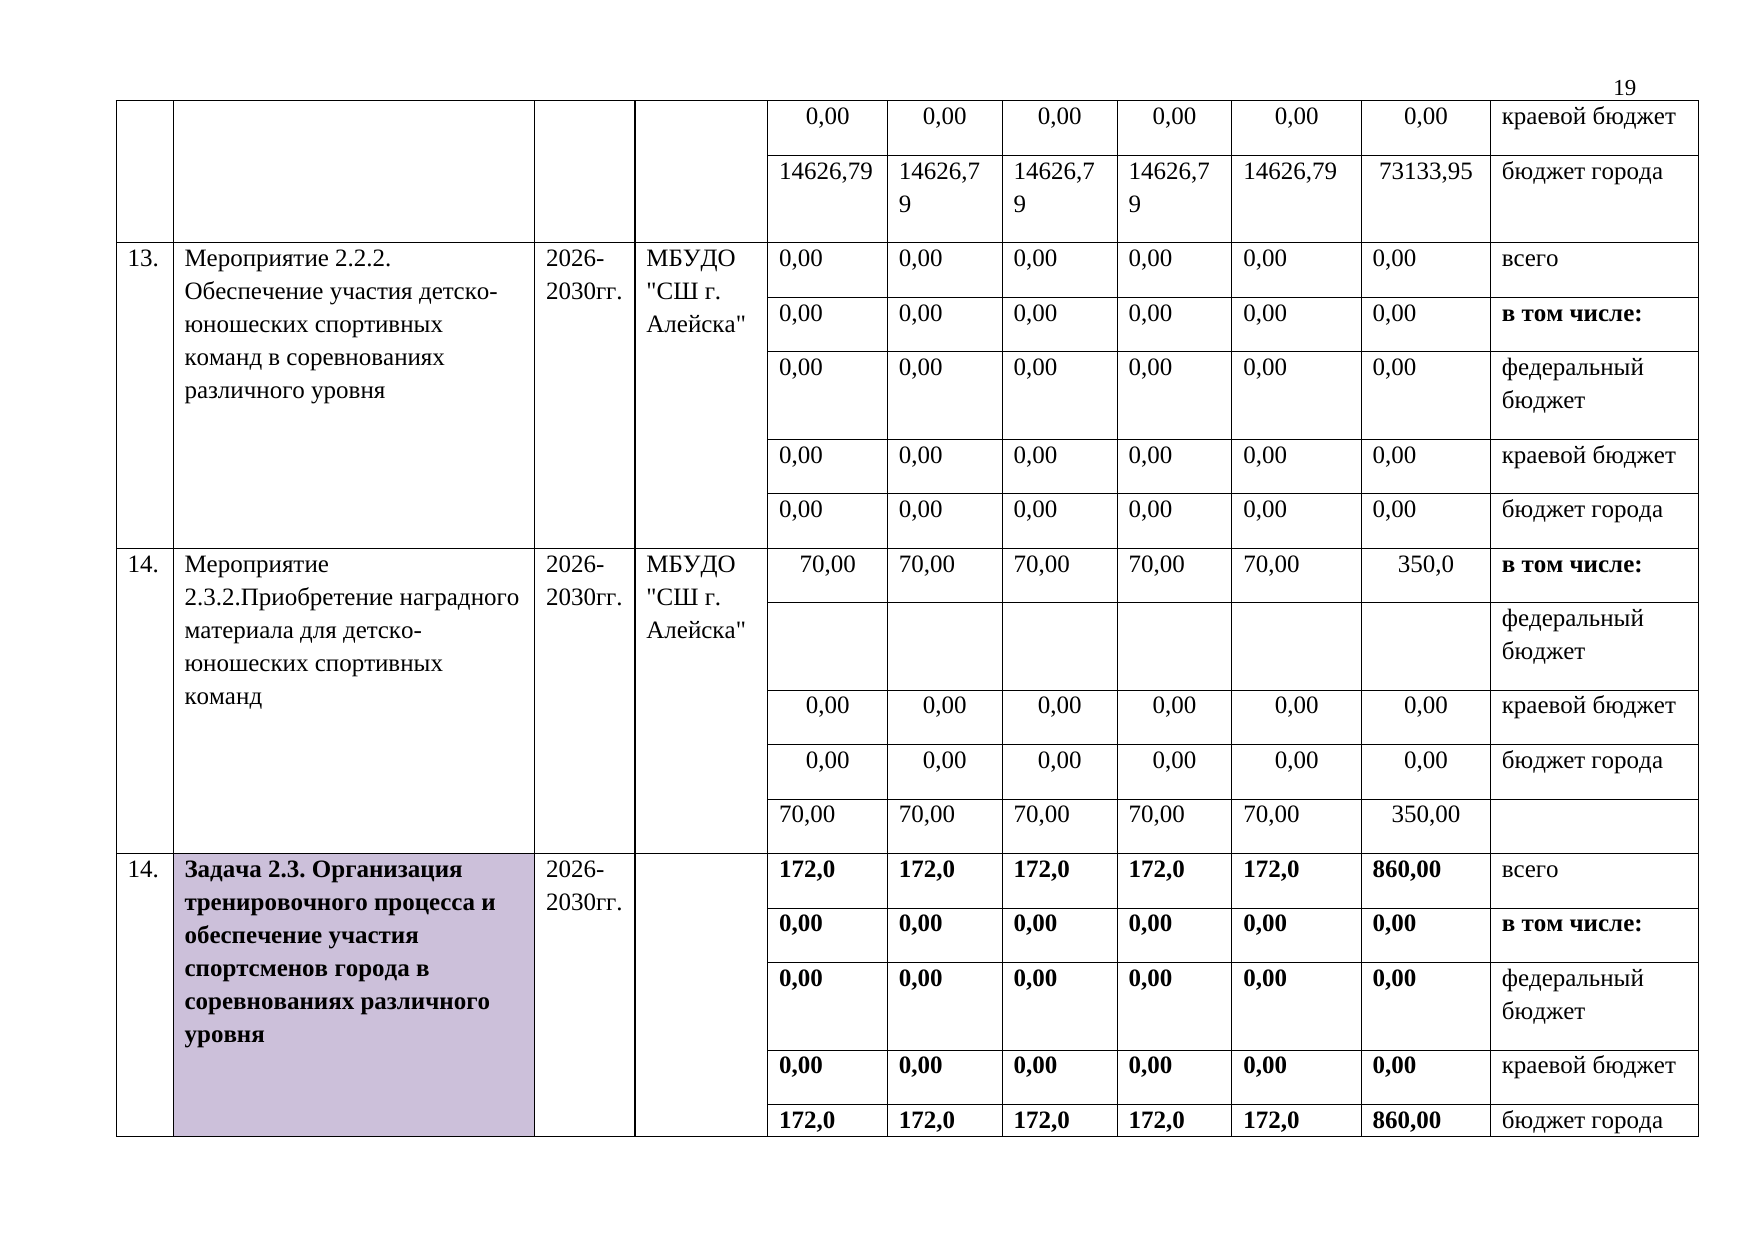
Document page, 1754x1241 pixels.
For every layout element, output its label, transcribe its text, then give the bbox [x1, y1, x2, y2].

table_cell федеральный бюджет [1491, 963, 1698, 1049]
table_cell 0,00 [768, 494, 887, 548]
table_cell [1362, 603, 1490, 689]
table_cell краевой бюджет [1491, 101, 1698, 155]
table_cell Мероприятие 2.2.2. Обеспечение участия детско-юношеских спортивных команд в соревнованиях различного уровня [174, 243, 534, 548]
table_cell 0,00 [1003, 691, 1117, 744]
table_cell бюджет города [1491, 1105, 1698, 1136]
table_cell 0,00 [1003, 1051, 1117, 1104]
table_cell 0,00 [1118, 440, 1231, 493]
table_cell 172,0 [1118, 1105, 1231, 1136]
table_cell в том числе: [1491, 549, 1698, 602]
table_cell 0,00 [768, 243, 887, 297]
table_cell 0,00 [1003, 745, 1117, 798]
table_cell краевой бюджет [1491, 691, 1698, 744]
table_cell 0,00 [1118, 1051, 1231, 1104]
table_cell 0,00 [768, 691, 887, 744]
table_cell 0,00 [768, 963, 887, 1049]
table_cell 0,00 [1003, 909, 1117, 962]
table_cell [636, 854, 767, 1136]
table_cell 0,00 [1362, 352, 1490, 439]
table_cell 0,00 [1362, 909, 1490, 962]
table_cell 0,00 [1118, 243, 1231, 297]
table_cell бюджет города [1491, 745, 1698, 798]
table_cell 70,00 [1118, 549, 1231, 602]
table_cell МБУДО "СШ г. Алейска" [636, 549, 767, 853]
table_cell 172,0 [888, 1105, 1002, 1136]
table_cell 13. [117, 243, 173, 548]
table_cell 0,00 [888, 494, 1002, 548]
table_cell 0,00 [1118, 101, 1231, 155]
table_cell 0,00 [1362, 963, 1490, 1049]
table_cell 0,00 [1232, 494, 1361, 548]
table_cell 2026-2030гг. [535, 854, 634, 1136]
table_cell 0,00 [888, 745, 1002, 798]
table_cell 860,00 [1362, 1105, 1490, 1136]
table_cell 0,00 [768, 298, 887, 351]
table_cell 172,0 [888, 854, 1002, 907]
table_cell 0,00 [768, 1051, 887, 1104]
table_cell 0,00 [1232, 745, 1361, 798]
table_cell 0,00 [1232, 1051, 1361, 1104]
table_cell федеральный бюджет [1491, 603, 1698, 689]
table_cell Мероприятие 2.3.2.Приобретение наградного материала для детско-юношеских спортивных команд [174, 549, 534, 853]
table_cell 0,00 [1232, 298, 1361, 351]
table_cell 70,00 [1232, 549, 1361, 602]
table_cell в том числе: [1491, 909, 1698, 962]
table_cell 0,00 [1003, 494, 1117, 548]
table_cell 0,00 [888, 352, 1002, 439]
table_cell краевой бюджет [1491, 440, 1698, 493]
table_cell [768, 603, 887, 689]
table_cell 70,00 [768, 549, 887, 602]
table_cell 0,00 [888, 909, 1002, 962]
table_cell 0,00 [768, 440, 887, 493]
table_cell 70,00 [768, 800, 887, 853]
table_cell 0,00 [768, 909, 887, 962]
table_cell 70,00 [1232, 800, 1361, 853]
table_cell бюджет города [1491, 494, 1698, 548]
table_cell 0,00 [1118, 963, 1231, 1049]
table_cell 350,0 [1362, 549, 1490, 602]
table_cell 0,00 [1003, 298, 1117, 351]
table_cell 0,00 [1118, 352, 1231, 439]
table_cell 2026-2030гг. [535, 549, 634, 853]
table_cell 0,00 [1118, 745, 1231, 798]
table_cell 0,00 [1118, 298, 1231, 351]
table_cell 0,00 [888, 101, 1002, 155]
table_cell 0,00 [1362, 494, 1490, 548]
table_cell 172,0 [1003, 854, 1117, 907]
table_cell 70,00 [1003, 549, 1117, 602]
table_cell 172,0 [1232, 854, 1361, 907]
table_cell МБУДО "СШ г. Алейска" [636, 243, 767, 548]
table_cell 0,00 [888, 963, 1002, 1049]
table_cell 0,00 [1232, 440, 1361, 493]
table_cell 0,00 [1362, 298, 1490, 351]
table_cell 14. [117, 854, 173, 1136]
table_cell 0,00 [1232, 909, 1361, 962]
table_cell 350,00 [1362, 800, 1490, 853]
table_cell [1491, 800, 1698, 853]
table_cell 0,00 [888, 440, 1002, 493]
table_cell 0,00 [1118, 691, 1231, 744]
table_cell 0,00 [1362, 691, 1490, 744]
table_cell [1003, 603, 1117, 689]
table_cell 14. [117, 549, 173, 853]
table_cell 172,0 [1232, 1105, 1361, 1136]
table_cell всего [1491, 243, 1698, 297]
table_cell [1232, 603, 1361, 689]
table_cell 172,0 [768, 1105, 887, 1136]
table_cell 0,00 [1232, 101, 1361, 155]
table_cell 70,00 [888, 800, 1002, 853]
table_cell бюджет города [1491, 156, 1698, 242]
table_cell 0,00 [1003, 440, 1117, 493]
table_cell 0,00 [1362, 243, 1490, 297]
table_cell 14626,79 [888, 156, 1002, 242]
table_cell 0,00 [1232, 963, 1361, 1049]
table_cell 0,00 [1232, 691, 1361, 744]
table_cell 0,00 [888, 691, 1002, 744]
table_cell в том числе: [1491, 298, 1698, 351]
table_cell 70,00 [888, 549, 1002, 602]
table_cell 172,0 [1003, 1105, 1117, 1136]
table_cell [888, 603, 1002, 689]
table_cell Задача 2.3. Организация тренировочного процесса и обеспечение участия спортсменов города в соревнованиях различного уровня [174, 854, 534, 1136]
table_cell 172,0 [1118, 854, 1231, 907]
table_cell 0,00 [1118, 909, 1231, 962]
table_cell 14626,79 [1003, 156, 1117, 242]
table_cell 0,00 [1232, 243, 1361, 297]
table_cell 0,00 [768, 101, 887, 155]
table_cell 0,00 [1362, 745, 1490, 798]
table_cell 2026-2030гг. [535, 243, 634, 548]
table_cell всего [1491, 854, 1698, 907]
table_cell 70,00 [1003, 800, 1117, 853]
table_cell 0,00 [1003, 101, 1117, 155]
table_cell 860,00 [1362, 854, 1490, 907]
table_cell 0,00 [1003, 963, 1117, 1049]
table_cell федеральный бюджет [1491, 352, 1698, 439]
table_cell 73133,95 [1362, 156, 1490, 242]
table_cell 14626,79 [1118, 156, 1231, 242]
table_cell [1118, 603, 1231, 689]
table_cell 70,00 [1118, 800, 1231, 853]
table_cell краевой бюджет [1491, 1051, 1698, 1104]
table_cell 0,00 [1118, 494, 1231, 548]
table_cell 0,00 [768, 352, 887, 439]
table_cell 0,00 [1232, 352, 1361, 439]
table_cell 14626,79 [1232, 156, 1361, 242]
table_cell 0,00 [888, 298, 1002, 351]
table_cell 0,00 [1003, 352, 1117, 439]
table_cell 0,00 [1362, 440, 1490, 493]
table_cell 0,00 [1362, 101, 1490, 155]
table_cell 0,00 [888, 1051, 1002, 1104]
table_cell 0,00 [768, 745, 887, 798]
table_cell 0,00 [888, 243, 1002, 297]
table_cell 172,0 [768, 854, 887, 907]
table_cell 0,00 [1003, 243, 1117, 297]
table_cell 0,00 [1362, 1051, 1490, 1104]
table_cell 14626,79 [768, 156, 887, 242]
